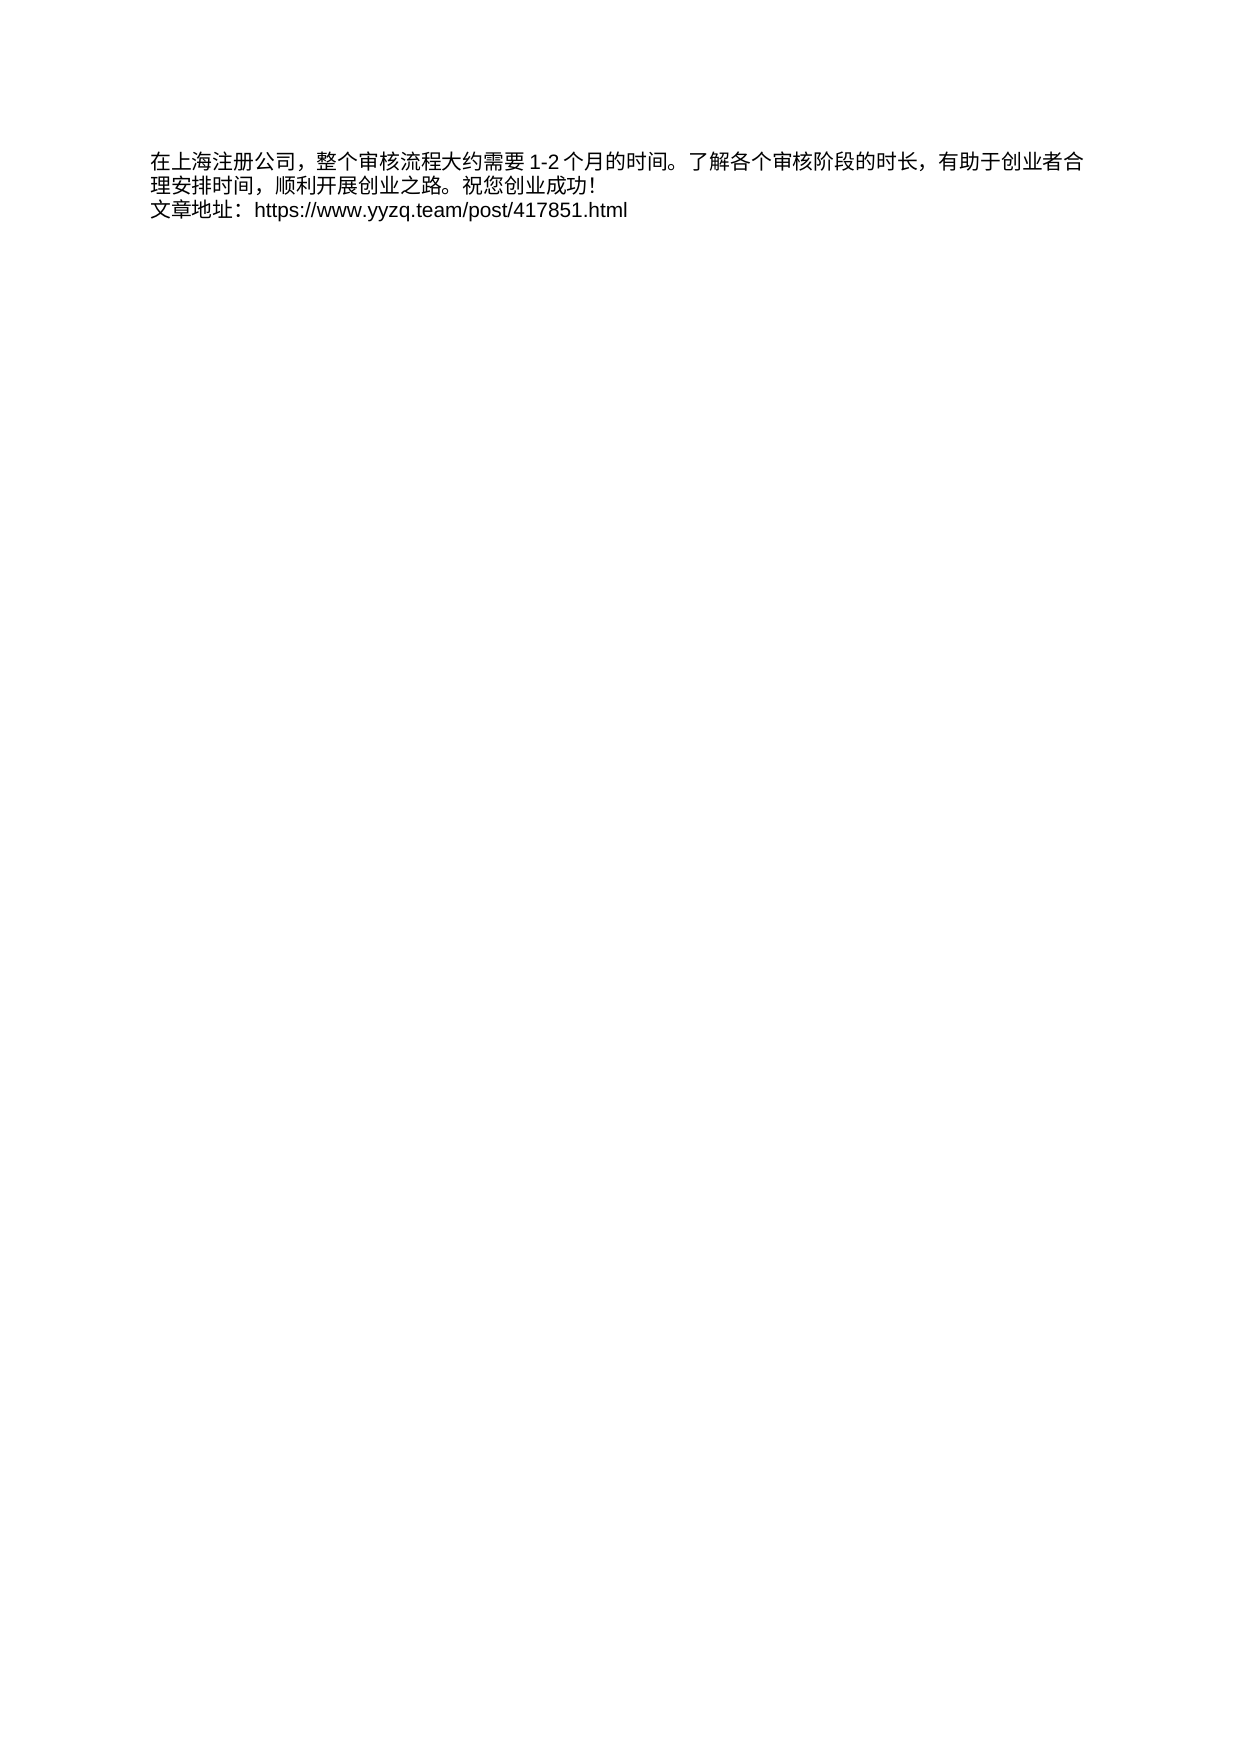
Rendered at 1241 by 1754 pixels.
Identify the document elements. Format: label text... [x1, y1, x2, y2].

text 在上海注册公司，整个审核流程大约需要1-2个月的时间。了解各个审核阶段的时长，有助于创业者合理安排时间，顺利开展创业之路。祝您创业成功！ [150, 150, 1090, 198]
text 文章地址：https://www.yyzq.team/post/417851.html [150, 198, 1090, 222]
